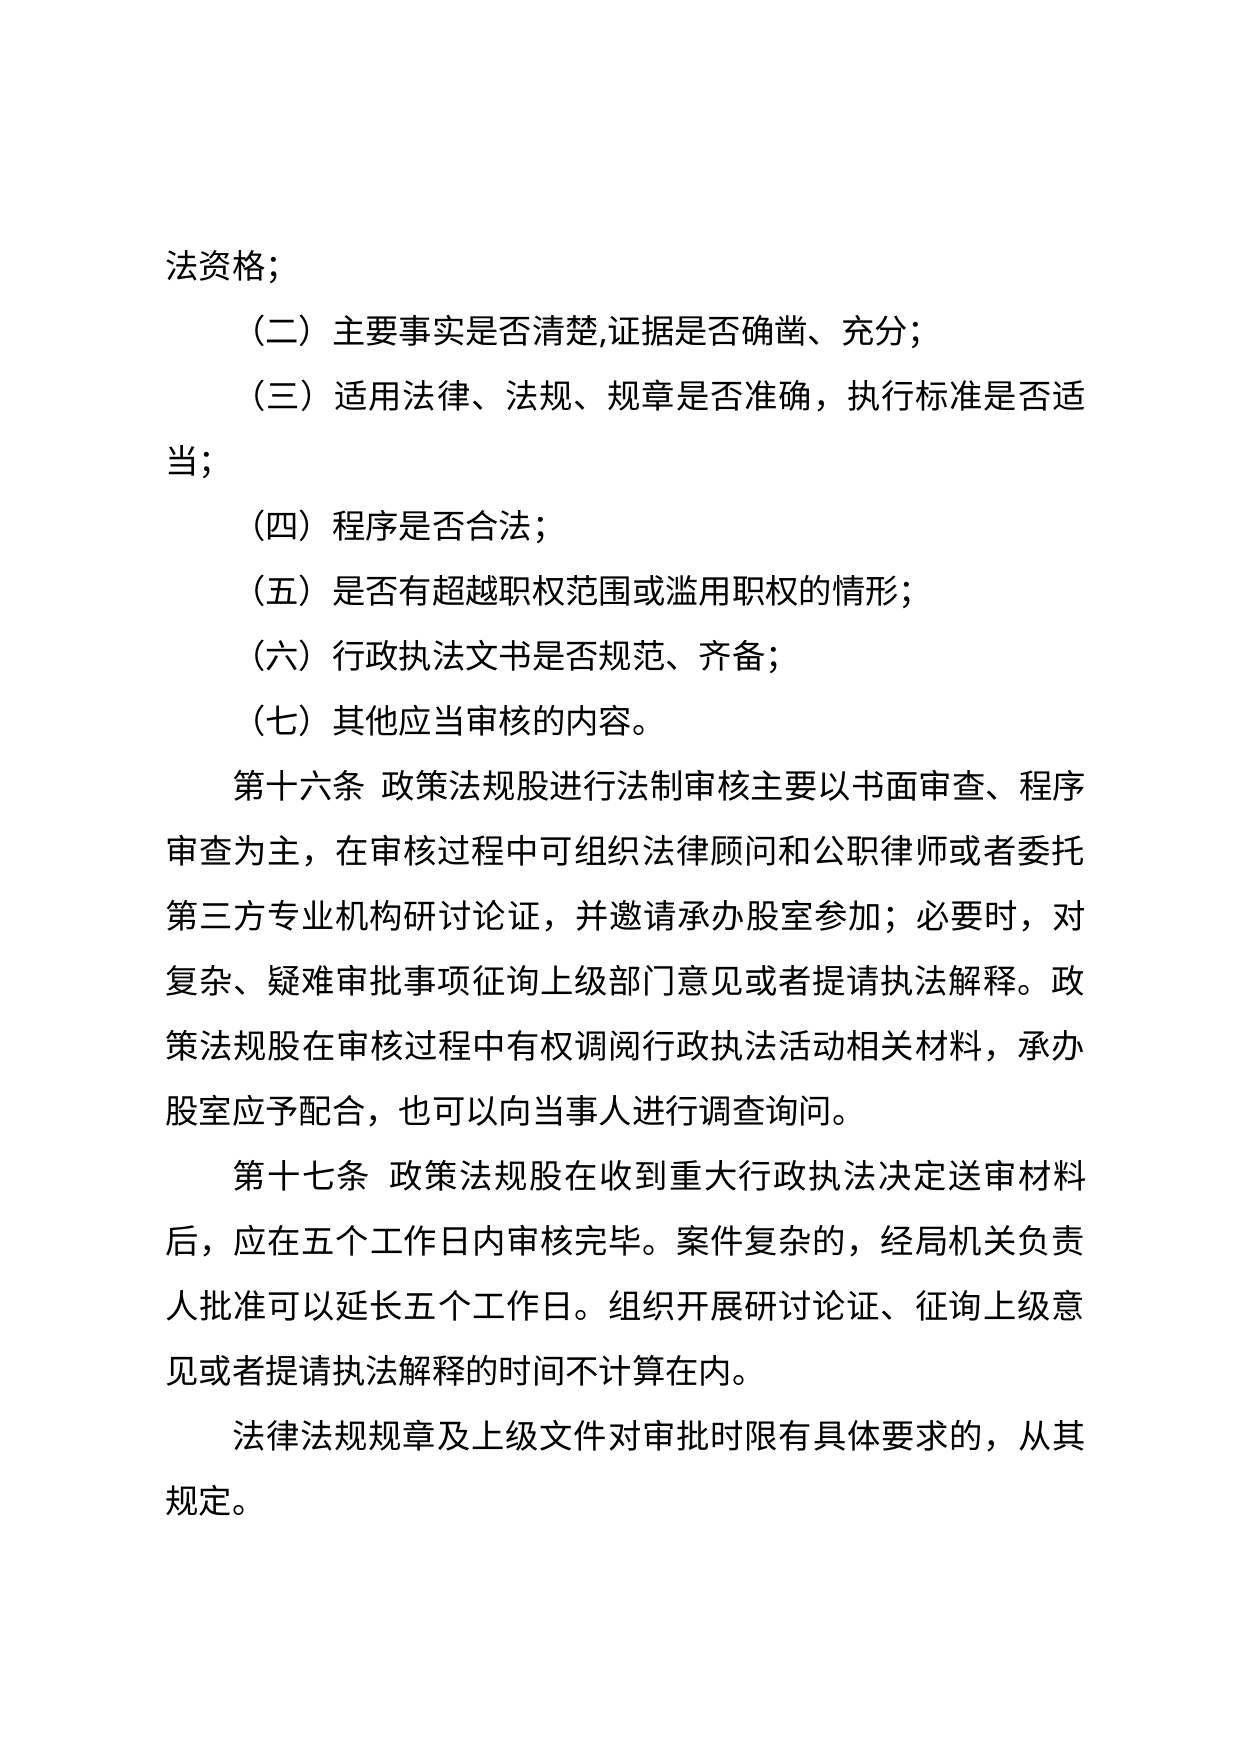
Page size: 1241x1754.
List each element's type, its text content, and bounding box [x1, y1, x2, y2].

text 第十六条 政策法规股进行法制审核主要以书面审查、程序审查为主，在审核过程中可组织法律顾问和公职律师或者委托第三方专业机构研讨论证，并邀请承办股室参加；必要时，对复杂、疑难审批事项征询上级部门意见或者提请执法解释。政策法规股在审核过程中有权调阅行政执法活动相关材料，承办股室应予配合，也可以向当事人进行调查询问。 [165, 751, 1087, 1141]
text 第十七条 政策法规股在收到重大行政执法决定送审材料后，应在五个工作日内审核完毕。案件复杂的，经局机关负责人批准可以延长五个工作日。组织开展研讨论证、征询上级意见或者提请执法解释的时间不计算在内。 [165, 1141, 1087, 1401]
text （二）主要事实是否清楚,证据是否确凿、充分； [165, 296, 1087, 361]
text 法律法规规章及上级文件对审批时限有具体要求的，从其规定。 [165, 1401, 1087, 1531]
text （七）其他应当审核的内容。 [165, 686, 1087, 751]
text （四）程序是否合法； [165, 491, 1087, 556]
text （六）行政执法文书是否规范、齐备； [165, 621, 1087, 686]
text （三）适用法律、法规、规章是否准确，执行标准是否适当； [165, 361, 1087, 491]
text （五）是否有超越职权范围或滥用职权的情形； [165, 556, 1087, 621]
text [165, 231, 1087, 296]
